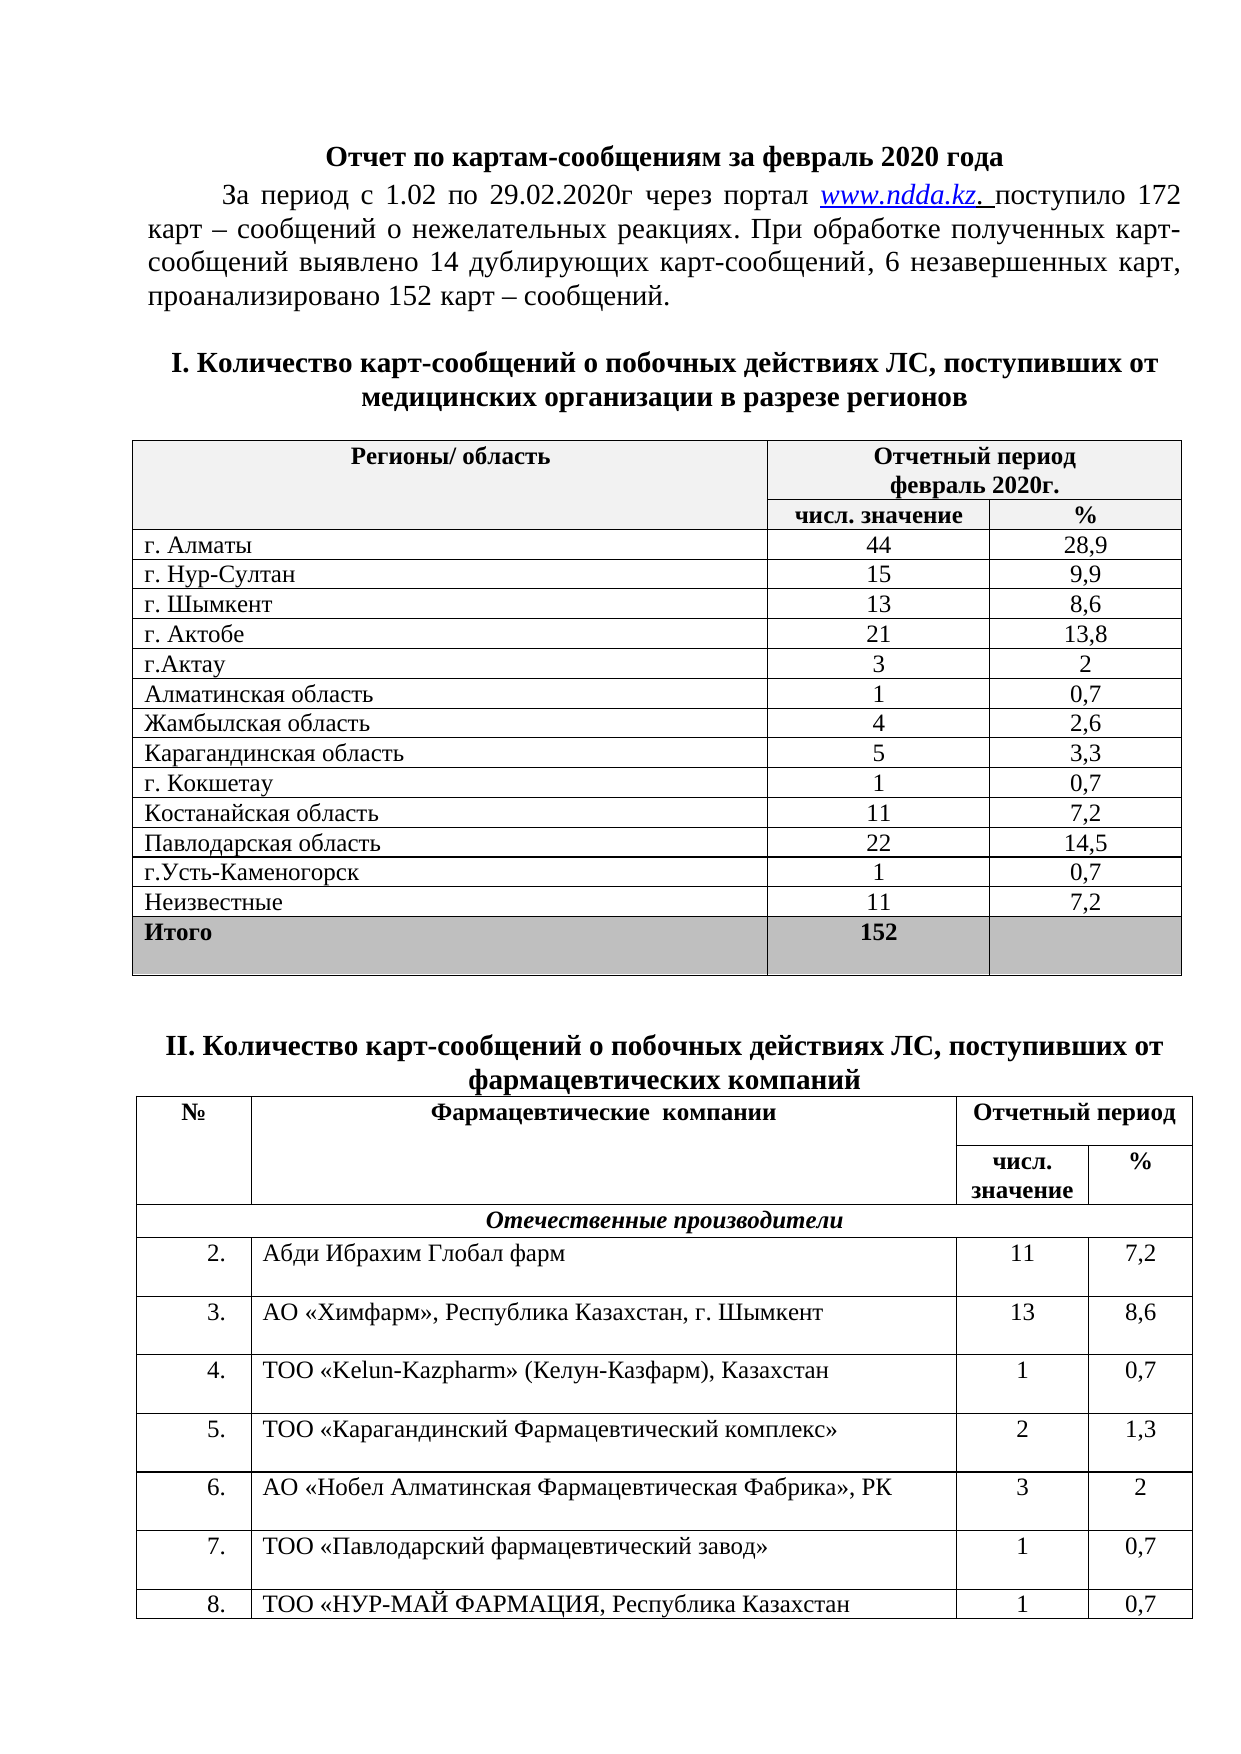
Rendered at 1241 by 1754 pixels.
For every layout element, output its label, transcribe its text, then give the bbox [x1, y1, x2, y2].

table_header Отчетный период февраль 2020г. [768, 441, 1181, 499]
subtitle Отчет по картам-сообщениям за февраль 2020 года [148, 139, 1181, 172]
table_cell 1 [768, 679, 989, 707]
table_cell 8,6 [1089, 1297, 1192, 1354]
table_cell 1 [768, 768, 989, 797]
table_header Регионы/ область [133, 441, 767, 529]
table_cell 9,9 [990, 560, 1181, 588]
table_cell 1 [768, 858, 989, 886]
table_cell 1 [957, 1355, 1088, 1413]
table_cell 44 [768, 530, 989, 558]
table_cell [137, 1590, 251, 1618]
table_cell 11 [957, 1238, 1088, 1296]
table_cell 0,7 [990, 768, 1181, 797]
table_cell 1,3 [1089, 1414, 1192, 1471]
table_cell 2,6 [990, 709, 1181, 737]
table_cell 4 [768, 709, 989, 737]
table_cell г. Нур-Султан [133, 560, 767, 588]
table_cell % [1089, 1146, 1192, 1204]
table_cell Жамбылская область [133, 709, 767, 737]
table_cell 0,7 [990, 858, 1181, 886]
table_cell г. Алматы [133, 530, 767, 558]
table_cell 0,7 [990, 679, 1181, 707]
table_cell 13,8 [990, 619, 1181, 648]
table_cell 22 [768, 828, 989, 856]
table_cell числ. значение [768, 500, 989, 529]
table_cell 11 [768, 887, 989, 916]
table_cell 5 [768, 738, 989, 767]
table_cell [137, 1355, 251, 1413]
table_header № [137, 1097, 251, 1204]
table_cell 13 [768, 589, 989, 618]
table_cell г.Усть-Каменогорск [133, 858, 767, 886]
table_header Фармацевтические компании [252, 1097, 956, 1204]
table_cell 0,7 [1089, 1590, 1192, 1618]
table_cell 0,7 [1089, 1531, 1192, 1588]
table_cell АО «Химфарм», Республика Казахстан, г. Шымкент [252, 1297, 956, 1354]
table_cell ТОО «Павлодарский фармацевтический завод» [252, 1531, 956, 1588]
text За период с 1.02 по 29.02.2020г через портал www.ndda.kz. поступило 172 карт – сообщений о нежелательных реакциях. При обработке полученных карт-сообщений выявлено 14 дублирующих карт-сообщений, 6 незавершенных карт, проанализировано 152 карт – сообщений. [148, 177, 1181, 245]
table_cell 2 [957, 1414, 1088, 1471]
table_cell г. Шымкент [133, 589, 767, 618]
text II. Количество карт-сообщений о побочных действиях ЛС, поступивших от фармацевтических компаний [148, 1028, 1181, 1096]
table_cell 21 [768, 619, 989, 648]
table_cell 7,2 [990, 887, 1181, 916]
table_cell Павлодарская область [133, 828, 767, 856]
table_cell ТОО «Kelun-Kazpharm» (Келун-Казфарм), Казахстан [252, 1355, 956, 1413]
table_cell 7,2 [990, 798, 1181, 827]
table_cell [137, 1238, 251, 1296]
table_cell [137, 1531, 251, 1588]
table_cell 28,9 [990, 530, 1181, 558]
table_cell 152 [768, 917, 989, 974]
table_cell [137, 1297, 251, 1354]
table_cell Итого [133, 917, 767, 974]
table_cell Алматинская область [133, 679, 767, 707]
table_cell [990, 917, 1181, 974]
table_cell 1 [957, 1531, 1088, 1588]
table_cell 2 [1089, 1473, 1192, 1530]
table_cell 3 [768, 649, 989, 678]
text I. Количество карт-сообщений о побочных действиях ЛС, поступивших от медицинских организации в разрезе регионов [148, 345, 1181, 412]
table_cell 3,3 [990, 738, 1181, 767]
text За период с 1.02 по 29.02.2020г через портал www.ndda.kz. поступило 172 карт – сообщений о нежелательных реакциях. При обработке полученных карт-сообщений выявлено 14 дублирующих карт-сообщений, 6 незавершенных карт, проанализировано 152 карт – сообщений. [441, 278, 1181, 312]
table_cell 11 [768, 798, 989, 827]
table_cell Костанайская область [133, 798, 767, 827]
table_cell [137, 1473, 251, 1530]
table_cell 8,6 [990, 589, 1181, 618]
table_cell числ. значение [957, 1146, 1088, 1204]
table_cell Неизвестные [133, 887, 767, 916]
table_cell % [990, 500, 1181, 529]
table_cell Карагандинская область [133, 738, 767, 767]
table_cell 3 [957, 1473, 1088, 1530]
table_cell 0,7 [1089, 1355, 1192, 1413]
table_cell г. Кокшетау [133, 768, 767, 797]
table_cell АО «Нобел Алматинская Фармацевтическая Фабрика», РК [252, 1473, 956, 1530]
table_cell 7,2 [1089, 1238, 1192, 1296]
table_cell ТОО «Карагандинский Фармацевтический комплекс» [252, 1414, 956, 1471]
table_cell Абди Ибрахим Глобал фарм [252, 1238, 956, 1296]
table_cell 13 [957, 1297, 1088, 1354]
table_header Отчетный период [957, 1097, 1192, 1145]
table_cell [137, 1414, 251, 1471]
table_cell г.Актау [133, 649, 767, 678]
table_cell 1 [957, 1590, 1088, 1618]
table_cell Отечественные производители [137, 1205, 1192, 1237]
table_cell 14,5 [990, 828, 1181, 856]
table_cell г. Актобе [133, 619, 767, 648]
table_cell 2 [990, 649, 1181, 678]
table_cell 15 [768, 560, 989, 588]
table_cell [252, 1590, 956, 1618]
